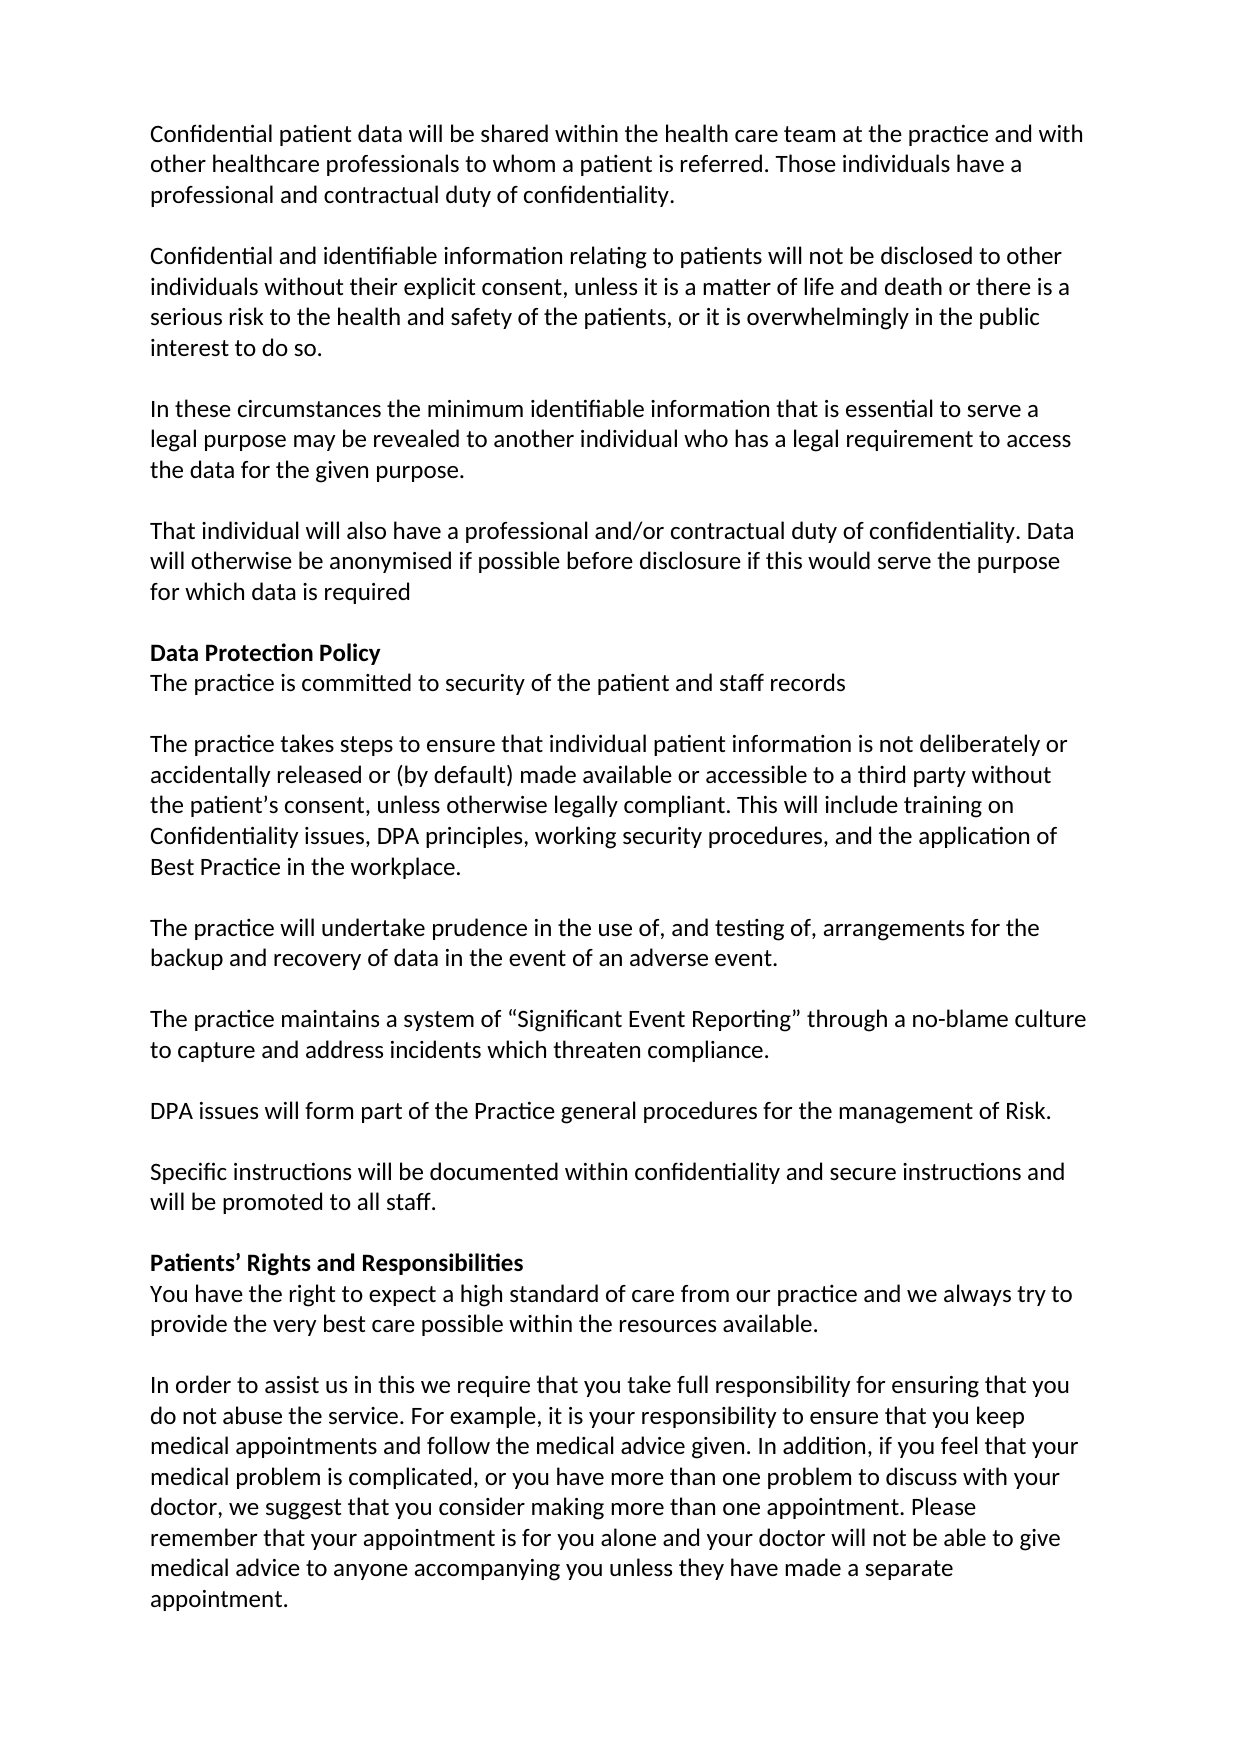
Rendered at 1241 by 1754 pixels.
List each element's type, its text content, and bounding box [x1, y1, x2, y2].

text Patients’ Rights and Responsibilities [150, 1247, 1090, 1278]
text That individual will also have a professional and/or contractual duty of confidentiality. Data will otherwise be anonymised if possible before disclosure if this would serve the purpose for which data is required [150, 515, 1090, 606]
text DPA issues will form part of the Practice general procedures for the management of Risk. [150, 1095, 1090, 1125]
text In order to assist us in this we require that you take full responsibility for ensuring that you do not abuse the service. For example, it is your responsibility to ensure that you keep medical appointments and follow the medical advice given. In addition, if you feel that your medical problem is complicated, or you have more than one problem to discuss with your doctor, we suggest that you consider making more than one appointment. Please remember that your appointment is for you alone and your doctor will not be able to give medical advice to anyone accompanying you unless they have made a separate appointment. [150, 1369, 1090, 1614]
text Confidential and identifiable information relating to patients will not be disclosed to other individuals without their explicit consent, unless it is a matter of life and death or there is a serious risk to the health and safety of the patients, or it is overwhelmingly in the public interest to do so. [150, 240, 1090, 362]
text Data Protection Policy [150, 637, 1090, 667]
text Specific instructions will be documented within confidentiality and secure instructions and will be promoted to all staff. [150, 1156, 1090, 1217]
text The practice maintains a system of “Significant Event Reporting” through a no-blame culture to capture and address incidents which threaten compliance. [150, 1003, 1090, 1064]
text Confidential patient data will be shared within the health care team at the practice and with other healthcare professionals to whom a patient is referred. Those individuals have a professional and contractual duty of confidentiality. [150, 118, 1090, 210]
text In these circumstances the minimum identifiable information that is essential to serve a legal purpose may be revealed to another individual who has a legal requirement to access the data for the given purpose. [150, 393, 1090, 484]
text The practice is committed to security of the patient and staff records [150, 667, 1090, 698]
text The practice takes steps to ensure that individual patient information is not deliberately or accidentally released or (by default) made available or accessible to a third party without the patient’s consent, unless otherwise legally compliant. This will include training on Confidentiality issues, DPA principles, working security procedures, and the application of Best Practice in the workplace. [150, 728, 1090, 881]
text You have the right to expect a high standard of care from our practice and we always try to provide the very best care possible within the resources available. [150, 1278, 1090, 1339]
text The practice will undertake prudence in the use of, and testing of, arrangements for the backup and recovery of data in the event of an adverse event. [150, 912, 1090, 973]
